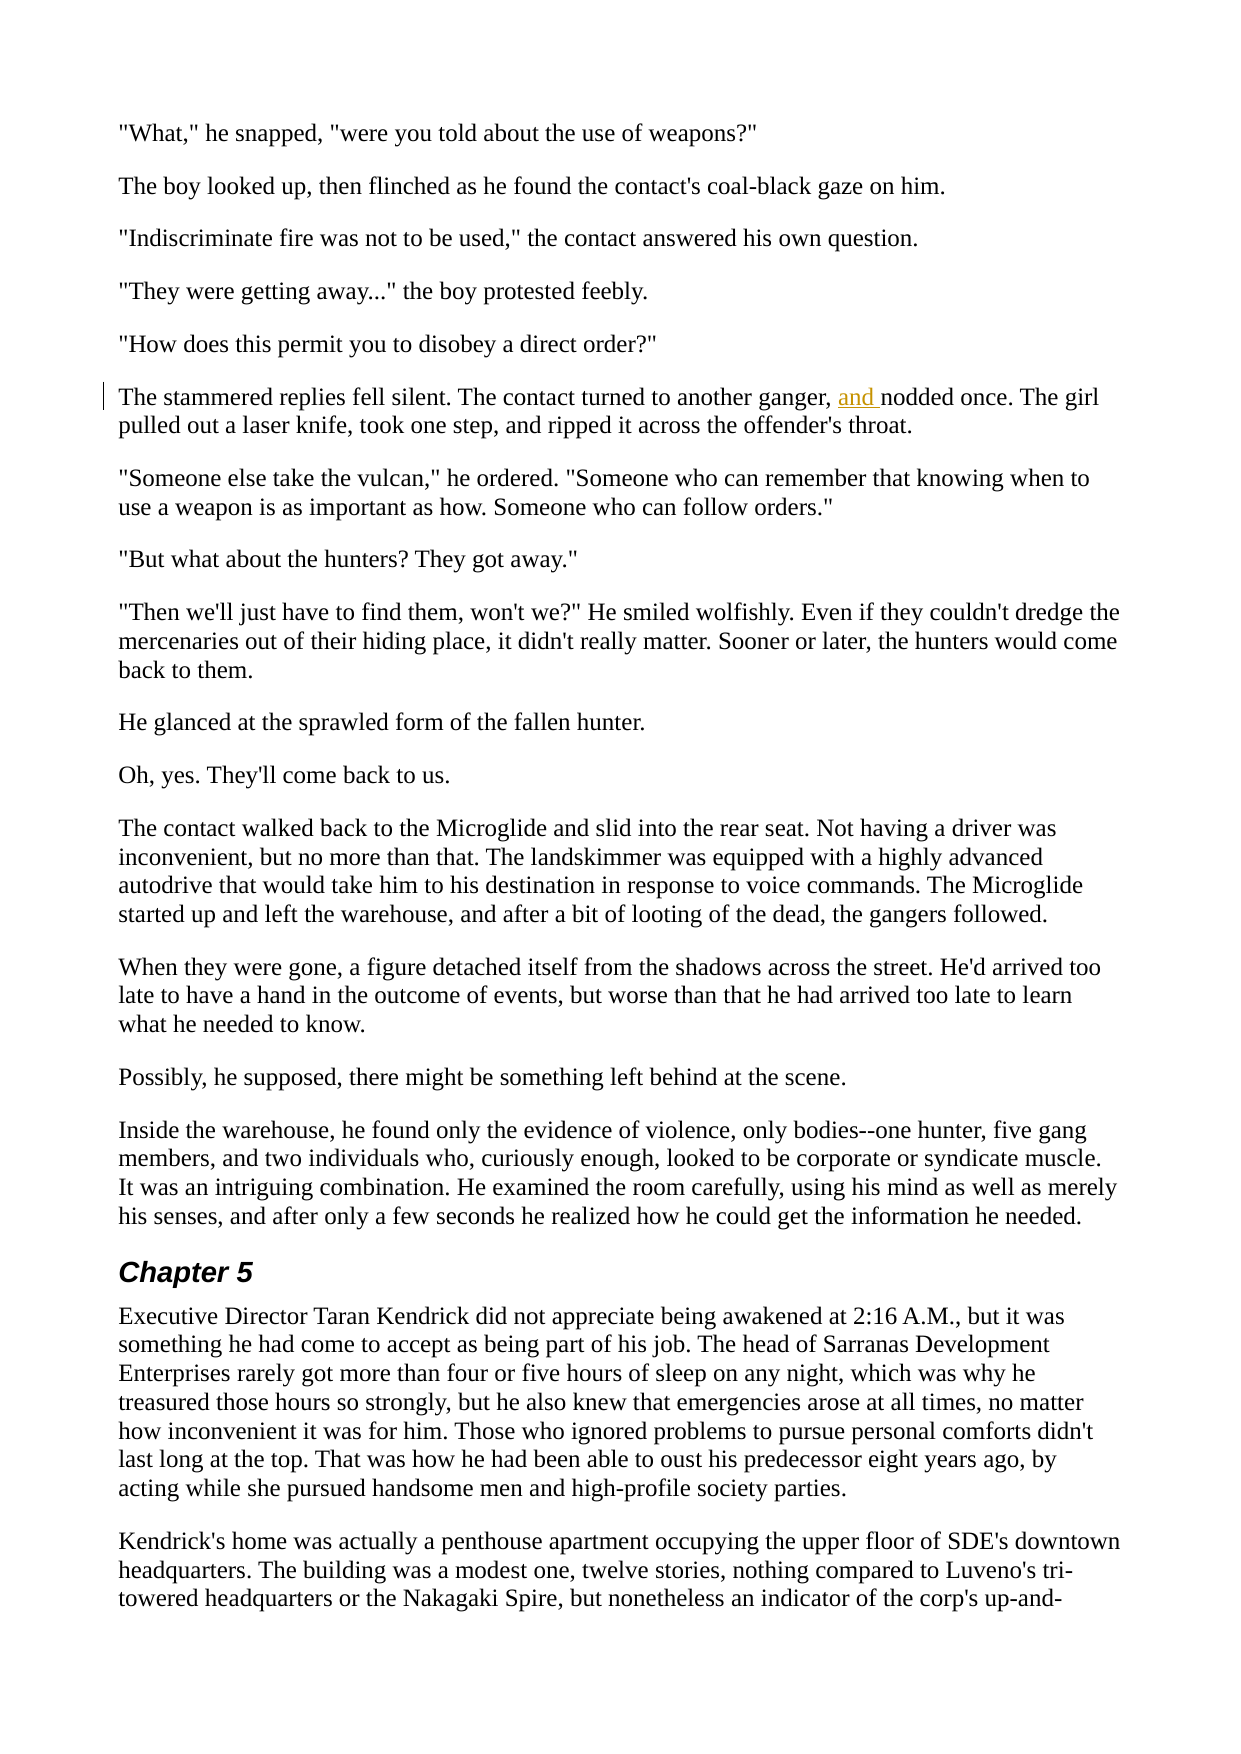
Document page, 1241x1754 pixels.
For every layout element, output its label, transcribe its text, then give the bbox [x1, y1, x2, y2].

subtitle Chapter 5 [118, 1255, 1122, 1288]
text The boy looked up, then flinched as he found the contact's coal-black gaze on him. [118, 171, 1122, 199]
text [118, 1526, 1122, 1612]
text Oh, yes. They'll come back to us. [118, 760, 1122, 789]
text "Someone else take the vulcan," he ordered. "Someone who can remember that knowing when to use a weapon is as important as how. Someone who can follow orders." [118, 463, 1122, 521]
text Possibly, he supposed, there might be something left behind at the scene. [118, 1062, 1122, 1091]
text Executive Director Taran Kendrick did not appreciate being awakened at 2:16 A.M., but it was something he had come to accept as being part of his job. The head of Sarranas Development Enterprises rarely got more than four or five hours of sleep on any night, which was why he treasured those hours so strongly, but he also knew that emergencies arose at all times, no matter how inconvenient it was for him. Those who ignored problems to pursue personal comforts didn't last long at the top. That was how he had been able to oust his predecessor eight years ago, by acting while she pursued handsome men and high-profile society parties. [118, 1301, 1122, 1502]
text "Indiscriminate fire was not to be used," the contact answered his own question. [118, 223, 1122, 252]
text "Then we'll just have to find them, won't we?" He smiled wolfishly. Even if they couldn't dredge the mercenaries out of their hiding place, it didn't really matter. Sooner or later, the hunters would come back to them. [118, 597, 1122, 683]
text "What," he snapped, "were you told about the use of weapons?" [118, 118, 1122, 147]
text "But what about the hunters? They got away." [118, 544, 1122, 573]
text Inside the warehouse, he found only the evidence of violence, only bodies--one hunter, five gang members, and two individuals who, curiously enough, looked to be corporate or syndicate muscle. It was an intriguing combination. He examined the room carefully, using his mind as well as merely his senses, and after only a few seconds he realized how he could get the information he needed. [118, 1115, 1122, 1230]
text "They were getting away..." the boy protested feebly. [118, 276, 1122, 305]
text The stammered replies fell silent. The contact turned to another ganger, nodded once. The girl pulled out a laser knife, took one step, and ripped it across the offender's throat. [118, 382, 1122, 439]
text He glanced at the sprawled form of the fallen hunter. [118, 707, 1122, 736]
text The contact walked back to the Microglide and slid into the rear seat. Not having a driver was inconvenient, but no more than that. The landskimmer was equipped with a highly advanced autodrive that would take him to his destination in response to voice commands. The Microglide started up and left the warehouse, and after a bit of looting of the dead, the gangers followed. [118, 813, 1122, 928]
text "How does this permit you to disobey a direct order?" [118, 329, 1122, 358]
text When they were gone, a figure detached itself from the shadows across the street. He'd arrived too late to have a hand in the outcome of events, but worse than that he had arrived too late to learn what he needed to know. [118, 952, 1122, 1038]
